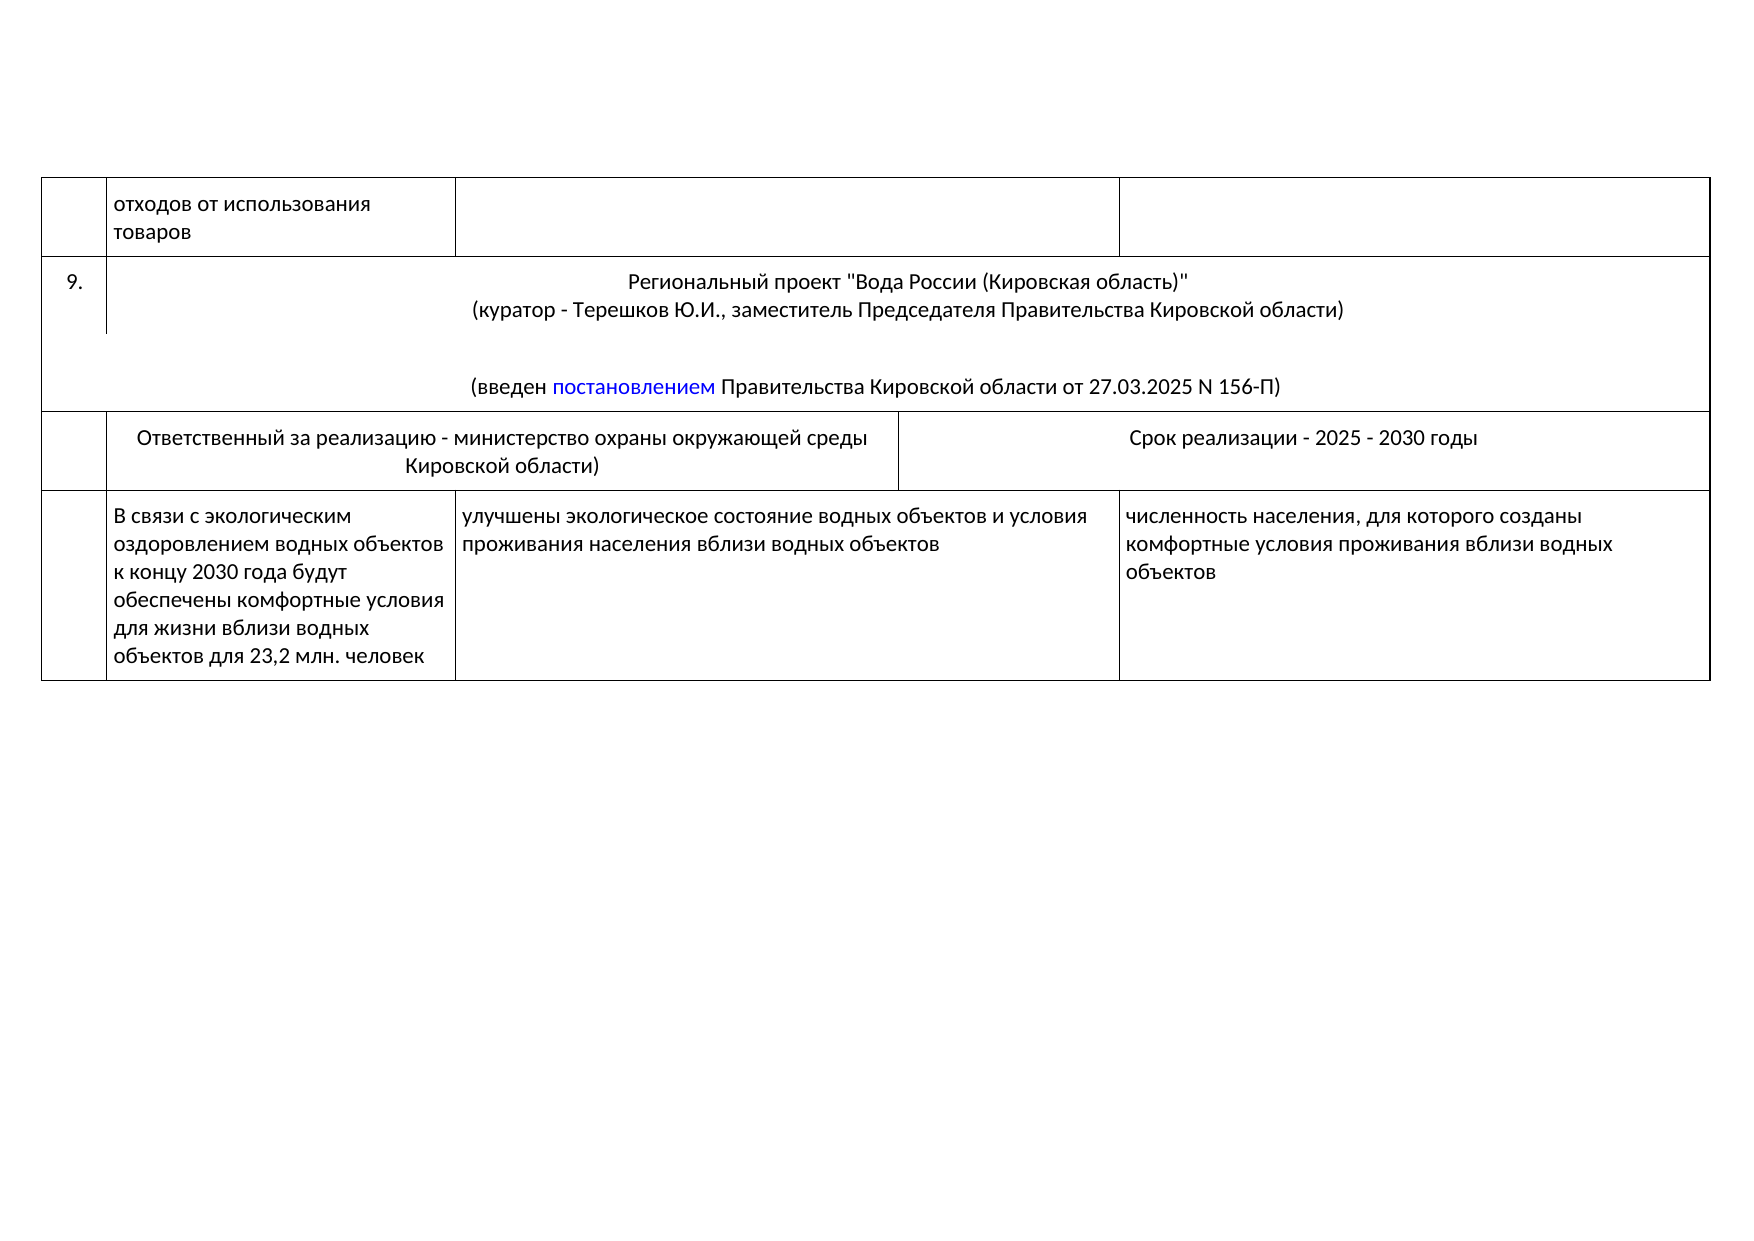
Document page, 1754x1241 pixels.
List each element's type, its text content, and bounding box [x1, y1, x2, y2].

table_cell улучшены экологическое состояние водных объектов и условия проживания населения вблизи водных объектов [456, 491, 1119, 680]
table_cell Региональный проект "Вода России (Кировская область)" (куратор - Терешков Ю.И., заместитель Председателя Правительства Кировской области) [107, 257, 1709, 334]
table_cell Срок реализации - 2025 - 2030 годы [899, 412, 1709, 489]
table_cell численность населения, для которого созданы комфортные условия проживания вблизи водных объектов [1120, 491, 1709, 680]
table_cell [42, 491, 106, 680]
table_cell (введен постановлением Правительства Кировской области от 27.03.2025 N 156-П) [42, 334, 1709, 411]
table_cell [107, 178, 455, 256]
table_cell [42, 178, 106, 256]
table_cell 9. [42, 257, 106, 334]
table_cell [1120, 178, 1709, 256]
table_cell Ответственный за реализацию - министерство охраны окружающей среды Кировской области) [107, 412, 898, 489]
table_cell В связи с экологическим оздоровлением водных объектов к концу 2030 года будут обеспечены комфортные условия для жизни вблизи водных объектов для 23,2 млн. человек [107, 491, 455, 680]
table_cell [42, 412, 106, 489]
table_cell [456, 178, 1119, 256]
